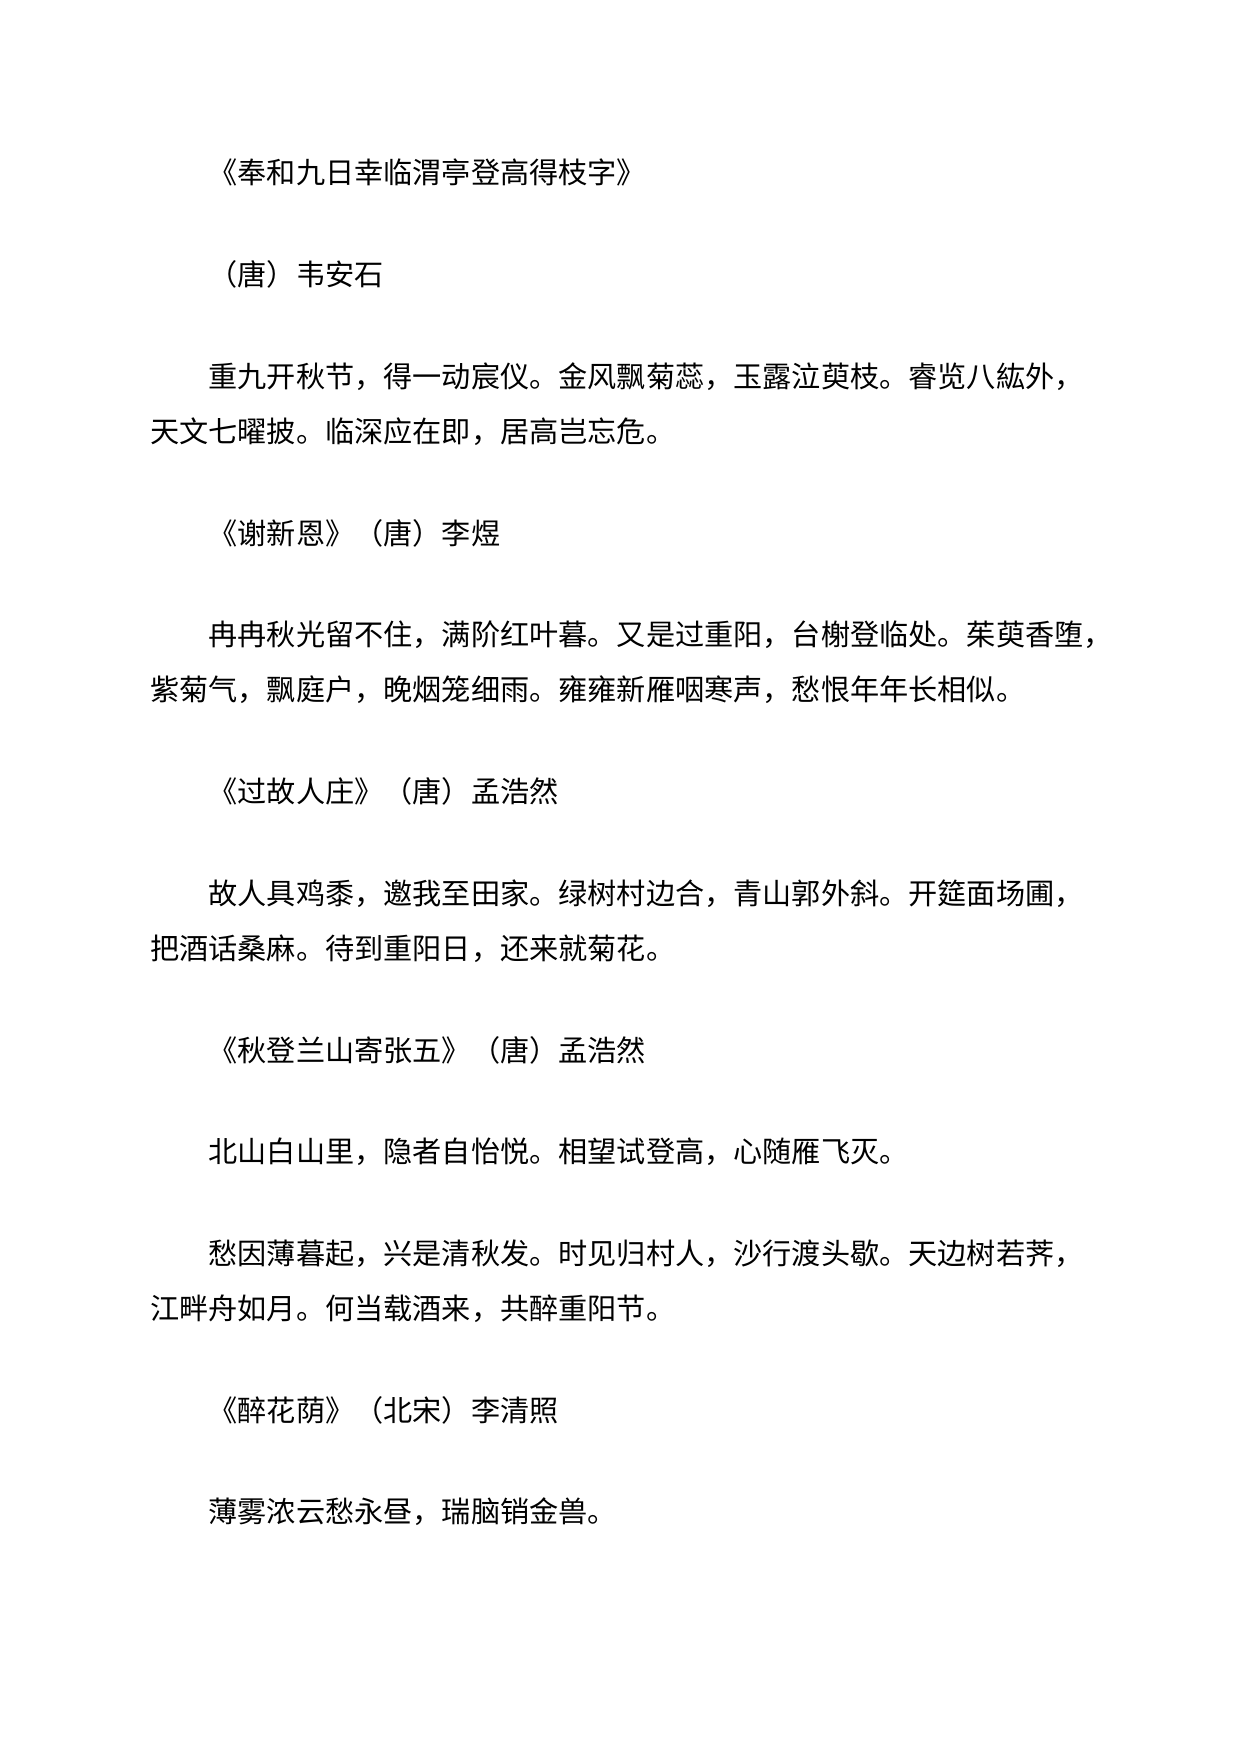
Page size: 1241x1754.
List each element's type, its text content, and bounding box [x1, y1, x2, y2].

text 《过故人庄》（唐）孟浩然 [150, 769, 1090, 811]
text 《奉和九日幸临渭亭登高得枝字》 [150, 150, 1090, 192]
text 薄雾浓云愁永昼，瑞脑销金兽。 [150, 1489, 1090, 1531]
text 《醉花荫》（北宋）李清照 [150, 1387, 1090, 1429]
text （唐）韦安石 [150, 252, 1090, 294]
text 故人具鸡黍，邀我至田家。绿树村边合，青山郭外斜。开筵面场圃，把酒话桑麻。待到重阳日，还来就菊花。 [150, 870, 1090, 968]
text 冉冉秋光留不住，满阶红叶暮。又是过重阳，台榭登临处。茱萸香堕，紫菊气，飘庭户，晚烟笼细雨。雍雍新雁咽寒声，愁恨年年长相似。 [150, 612, 1090, 709]
text 愁因薄暮起，兴是清秋发。时见归村人，沙行渡头歇。天边树若荠，江畔舟如月。何当载酒来，共醉重阳节。 [150, 1231, 1090, 1328]
text 《秋登兰山寄张五》（唐）孟浩然 [150, 1027, 1090, 1069]
text 重九开秋节，得一动宸仪。金风飘菊蕊，玉露泣萸枝。睿览八紘外，天文七曜披。临深应在即，居高岂忘危。 [150, 353, 1090, 451]
text 北山白山里，隐者自怡悦。相望试登高，心随雁飞灭。 [150, 1129, 1090, 1171]
text 《谢新恩》（唐）李煜 [150, 510, 1090, 552]
